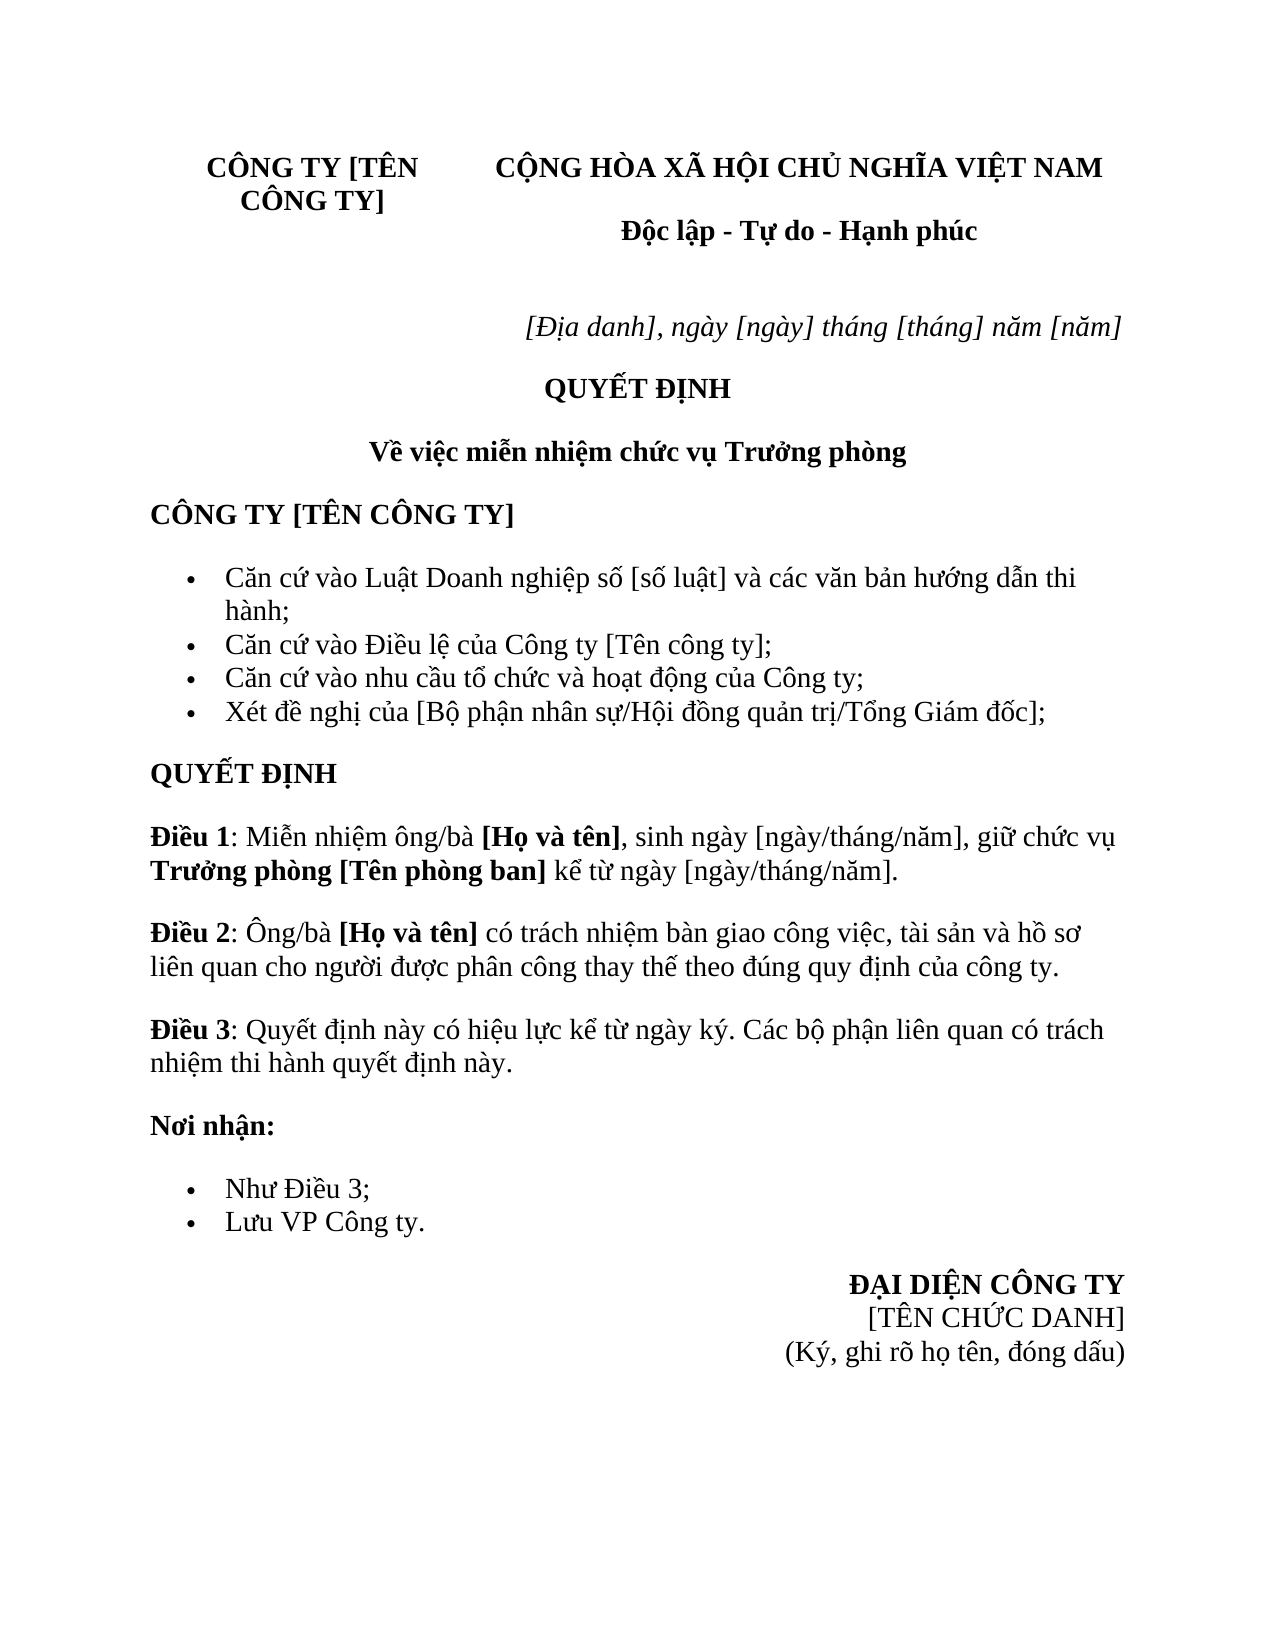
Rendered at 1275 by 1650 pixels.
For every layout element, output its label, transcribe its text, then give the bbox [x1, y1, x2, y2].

text QUYẾT ĐỊNH [150, 757, 1125, 790]
text CÔNG TY [TÊN CÔNG TY] [150, 497, 1125, 531]
list Xét đề nghị của [Bộ phận nhân sự/Hội đồng quản trị/Tổng Giám đốc]; [187, 694, 1125, 727]
text Điều 3: Quyết định này có hiệu lực kể từ ngày ký. Các bộ phận liên quan có trách nhiệm thi hành quyết định này. [150, 1012, 1125, 1079]
list Căn cứ vào Điều lệ của Công ty [Tên công ty]; [187, 627, 1125, 660]
text Nơi nhận: [150, 1108, 1125, 1142]
text QUYẾT ĐỊNH [150, 372, 1125, 405]
list Lưu VP Công ty. [187, 1204, 1125, 1238]
table_header CÔNG TY [TÊN CÔNG TY] [150, 150, 474, 246]
list Căn cứ vào nhu cầu tổ chức và hoạt động của Công ty; [187, 660, 1125, 694]
list Căn cứ vào Luật Doanh nghiệp số [số luật] và các văn bản hướng dẫn thi hành; [187, 560, 1125, 627]
text Điều 2: Ông/bà [Họ và tên] có trách nhiệm bàn giao công việc, tài sản và hồ sơ liên quan cho người được phân công thay thế theo đúng quy định của công ty. [150, 916, 1125, 983]
list Như Điều 3; [187, 1171, 1125, 1204]
text [Địa danh], ngày [ngày] tháng [tháng] năm [năm] [150, 275, 1125, 342]
text Điều 1: Miễn nhiệm ông/bà [Họ và tên], sinh ngày [ngày/tháng/năm], giữ chức vụ Trưởng phòng [Tên phòng ban] kể từ ngày [ngày/tháng/năm]. [150, 819, 1125, 886]
table_header CỘNG HÒA XÃ HỘI CHỦ NGHĨA VIỆT NAM Độc lập - Tự do - Hạnh phúc [474, 150, 1124, 246]
text ĐẠI DIỆN CÔNG TY [TÊN CHỨC DANH] (Ký, ghi rõ họ tên, đóng dấu) [150, 1267, 1125, 1368]
text Về việc miễn nhiệm chức vụ Trưởng phòng [150, 434, 1125, 468]
